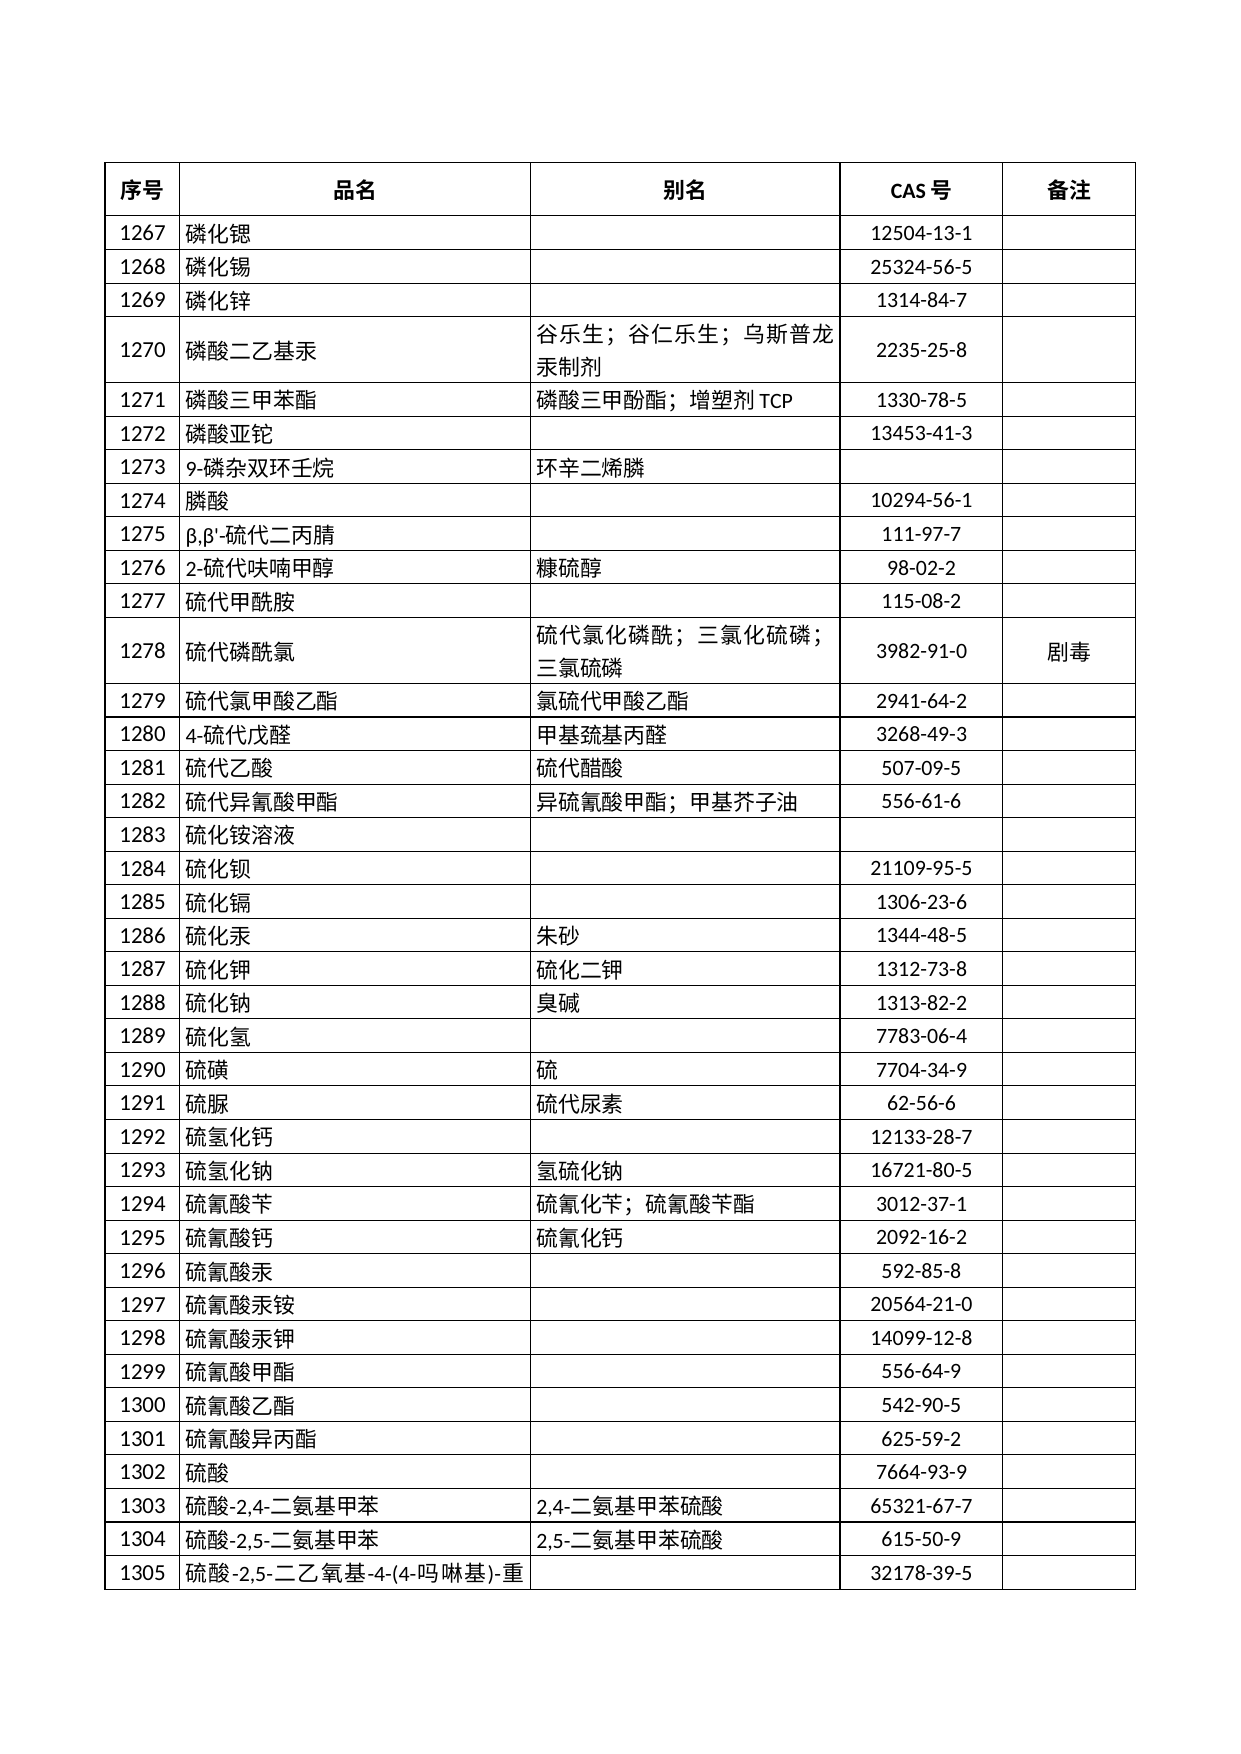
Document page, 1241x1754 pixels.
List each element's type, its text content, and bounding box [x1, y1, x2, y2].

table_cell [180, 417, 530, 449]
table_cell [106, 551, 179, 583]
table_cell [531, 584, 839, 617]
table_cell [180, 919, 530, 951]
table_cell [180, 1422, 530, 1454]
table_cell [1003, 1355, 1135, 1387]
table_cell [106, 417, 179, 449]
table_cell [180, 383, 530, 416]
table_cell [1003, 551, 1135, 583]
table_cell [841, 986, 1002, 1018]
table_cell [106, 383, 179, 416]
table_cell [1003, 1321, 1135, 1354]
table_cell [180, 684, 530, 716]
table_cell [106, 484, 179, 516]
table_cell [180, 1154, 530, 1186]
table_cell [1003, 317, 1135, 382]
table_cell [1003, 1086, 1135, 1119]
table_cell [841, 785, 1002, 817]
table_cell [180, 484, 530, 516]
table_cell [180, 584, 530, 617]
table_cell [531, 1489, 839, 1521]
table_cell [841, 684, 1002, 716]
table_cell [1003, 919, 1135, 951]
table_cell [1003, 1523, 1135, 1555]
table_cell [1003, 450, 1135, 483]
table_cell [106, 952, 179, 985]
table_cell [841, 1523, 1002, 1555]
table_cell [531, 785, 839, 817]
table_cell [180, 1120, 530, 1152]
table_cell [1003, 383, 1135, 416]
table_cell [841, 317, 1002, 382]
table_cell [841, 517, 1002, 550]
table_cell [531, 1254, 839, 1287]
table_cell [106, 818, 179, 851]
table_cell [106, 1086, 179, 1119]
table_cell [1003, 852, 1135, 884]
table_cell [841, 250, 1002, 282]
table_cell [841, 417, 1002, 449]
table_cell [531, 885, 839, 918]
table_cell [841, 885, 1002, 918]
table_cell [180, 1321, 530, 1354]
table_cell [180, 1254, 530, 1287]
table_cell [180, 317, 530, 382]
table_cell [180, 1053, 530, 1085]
table_header 品名 [180, 163, 530, 215]
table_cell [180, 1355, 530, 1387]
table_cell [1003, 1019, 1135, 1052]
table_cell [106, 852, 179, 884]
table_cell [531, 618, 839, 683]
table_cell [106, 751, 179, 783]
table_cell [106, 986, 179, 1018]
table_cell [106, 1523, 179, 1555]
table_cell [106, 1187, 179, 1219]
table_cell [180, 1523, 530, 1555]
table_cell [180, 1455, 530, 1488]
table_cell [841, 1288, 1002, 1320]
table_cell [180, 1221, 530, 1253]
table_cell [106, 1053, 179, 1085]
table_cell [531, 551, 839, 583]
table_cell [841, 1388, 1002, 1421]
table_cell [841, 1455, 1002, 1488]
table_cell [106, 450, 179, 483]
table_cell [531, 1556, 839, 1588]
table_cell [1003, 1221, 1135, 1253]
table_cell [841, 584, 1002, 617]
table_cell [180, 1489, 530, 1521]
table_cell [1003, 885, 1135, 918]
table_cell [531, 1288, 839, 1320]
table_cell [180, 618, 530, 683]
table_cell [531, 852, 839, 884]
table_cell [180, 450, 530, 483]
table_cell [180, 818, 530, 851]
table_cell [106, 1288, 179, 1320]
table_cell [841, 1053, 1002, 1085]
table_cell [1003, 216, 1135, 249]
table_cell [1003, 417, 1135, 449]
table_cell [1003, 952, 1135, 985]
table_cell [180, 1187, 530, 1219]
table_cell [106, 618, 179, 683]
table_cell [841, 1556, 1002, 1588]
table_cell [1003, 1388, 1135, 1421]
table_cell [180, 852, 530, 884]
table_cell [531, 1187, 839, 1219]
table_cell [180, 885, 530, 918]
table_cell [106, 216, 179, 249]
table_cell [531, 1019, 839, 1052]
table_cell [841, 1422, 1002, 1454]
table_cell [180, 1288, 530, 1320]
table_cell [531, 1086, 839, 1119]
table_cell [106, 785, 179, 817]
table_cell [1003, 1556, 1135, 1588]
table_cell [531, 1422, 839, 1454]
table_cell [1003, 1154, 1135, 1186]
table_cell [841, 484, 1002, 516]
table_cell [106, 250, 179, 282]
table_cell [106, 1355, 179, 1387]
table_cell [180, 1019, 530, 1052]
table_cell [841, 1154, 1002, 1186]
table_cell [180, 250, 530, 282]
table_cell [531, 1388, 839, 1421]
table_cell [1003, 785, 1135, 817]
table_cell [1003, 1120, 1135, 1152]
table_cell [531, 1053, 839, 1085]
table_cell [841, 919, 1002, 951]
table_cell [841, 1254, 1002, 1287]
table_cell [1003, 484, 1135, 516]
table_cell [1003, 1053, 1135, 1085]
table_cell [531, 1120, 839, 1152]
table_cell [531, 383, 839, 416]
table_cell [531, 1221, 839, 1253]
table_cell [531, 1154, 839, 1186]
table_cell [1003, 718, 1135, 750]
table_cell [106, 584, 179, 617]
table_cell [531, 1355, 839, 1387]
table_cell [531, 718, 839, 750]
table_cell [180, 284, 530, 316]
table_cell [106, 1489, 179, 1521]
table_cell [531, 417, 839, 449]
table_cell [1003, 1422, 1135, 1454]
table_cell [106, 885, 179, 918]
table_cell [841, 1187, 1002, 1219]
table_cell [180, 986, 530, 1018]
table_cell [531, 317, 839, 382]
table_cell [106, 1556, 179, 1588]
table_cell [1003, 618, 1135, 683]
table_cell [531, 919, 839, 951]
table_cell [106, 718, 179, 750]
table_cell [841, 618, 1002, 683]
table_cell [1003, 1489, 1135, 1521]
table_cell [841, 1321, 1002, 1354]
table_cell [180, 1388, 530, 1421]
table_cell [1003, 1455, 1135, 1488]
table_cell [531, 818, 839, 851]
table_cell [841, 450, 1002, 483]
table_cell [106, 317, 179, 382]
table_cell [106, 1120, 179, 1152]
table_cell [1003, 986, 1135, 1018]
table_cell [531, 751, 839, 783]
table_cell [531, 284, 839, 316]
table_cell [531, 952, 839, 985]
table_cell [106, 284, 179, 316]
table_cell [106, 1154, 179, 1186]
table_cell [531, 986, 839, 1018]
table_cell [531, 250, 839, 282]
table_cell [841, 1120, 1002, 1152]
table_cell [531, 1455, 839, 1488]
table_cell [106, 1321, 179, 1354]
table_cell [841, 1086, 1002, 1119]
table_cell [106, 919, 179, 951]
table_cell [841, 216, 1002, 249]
table_header CAS号 [841, 163, 1002, 215]
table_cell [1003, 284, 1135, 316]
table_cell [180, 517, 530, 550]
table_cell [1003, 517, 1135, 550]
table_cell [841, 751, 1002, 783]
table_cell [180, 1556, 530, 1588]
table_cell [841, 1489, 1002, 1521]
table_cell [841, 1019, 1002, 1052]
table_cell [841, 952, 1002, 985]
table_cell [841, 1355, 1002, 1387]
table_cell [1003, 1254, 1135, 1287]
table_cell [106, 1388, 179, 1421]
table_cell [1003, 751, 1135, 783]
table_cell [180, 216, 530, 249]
table_header 备注 [1003, 163, 1135, 215]
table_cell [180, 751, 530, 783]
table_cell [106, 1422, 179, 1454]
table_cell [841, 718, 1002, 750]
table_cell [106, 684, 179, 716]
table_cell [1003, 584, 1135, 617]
table_header 序号 [106, 163, 179, 215]
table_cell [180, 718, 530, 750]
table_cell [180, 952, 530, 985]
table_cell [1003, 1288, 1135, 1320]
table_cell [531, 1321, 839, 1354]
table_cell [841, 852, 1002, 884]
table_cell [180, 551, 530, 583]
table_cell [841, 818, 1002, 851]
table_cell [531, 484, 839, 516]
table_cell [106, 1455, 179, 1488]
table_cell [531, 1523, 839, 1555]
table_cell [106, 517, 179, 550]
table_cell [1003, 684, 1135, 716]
table_header 别名 [531, 163, 839, 215]
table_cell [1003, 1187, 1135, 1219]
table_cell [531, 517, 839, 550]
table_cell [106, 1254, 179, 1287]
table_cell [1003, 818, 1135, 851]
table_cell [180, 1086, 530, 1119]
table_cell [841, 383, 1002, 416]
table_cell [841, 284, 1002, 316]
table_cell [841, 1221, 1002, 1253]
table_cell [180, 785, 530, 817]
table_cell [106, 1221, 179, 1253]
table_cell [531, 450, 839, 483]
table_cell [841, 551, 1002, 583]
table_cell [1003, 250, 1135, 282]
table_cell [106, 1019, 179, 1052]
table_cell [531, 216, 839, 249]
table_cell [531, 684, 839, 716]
